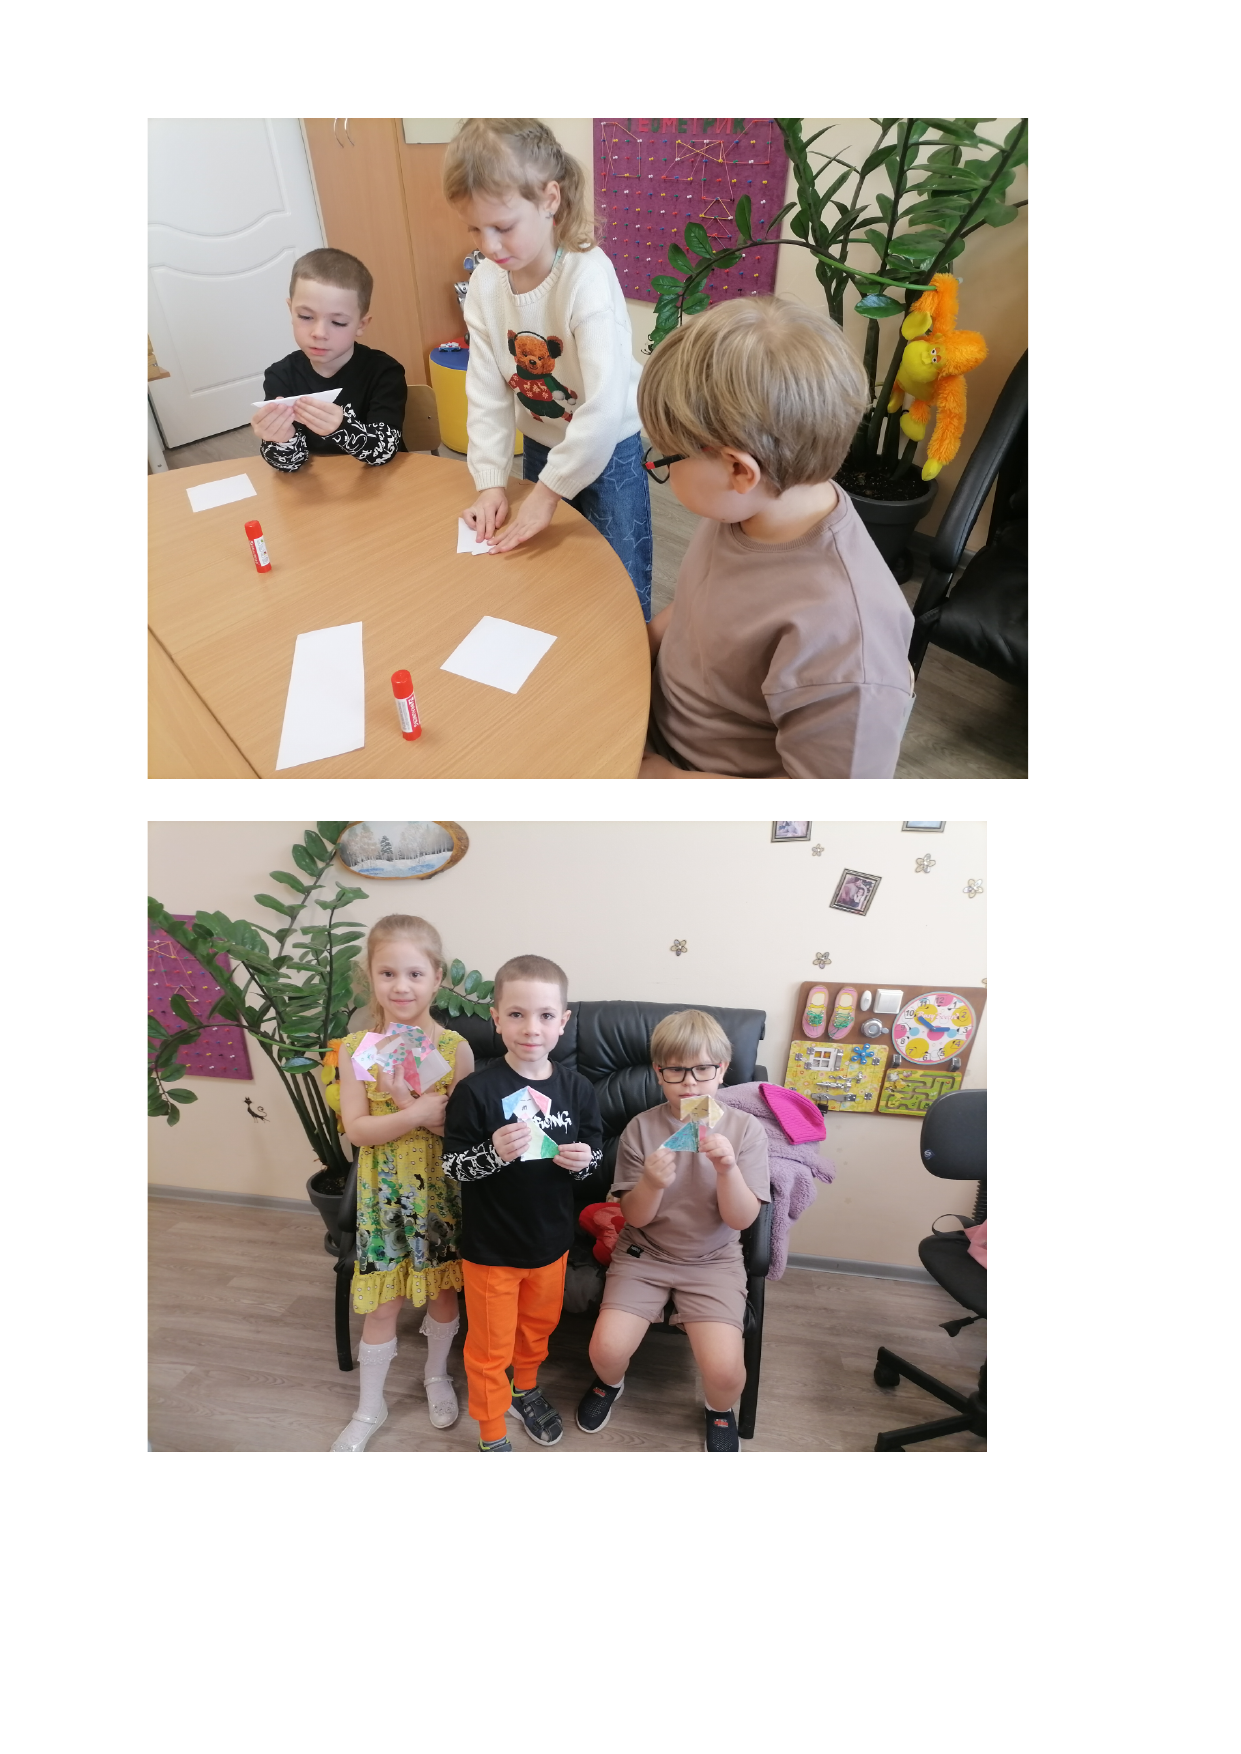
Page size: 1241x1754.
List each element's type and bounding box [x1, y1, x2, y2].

picture [147, 118, 1029, 779]
picture [147, 821, 987, 1452]
